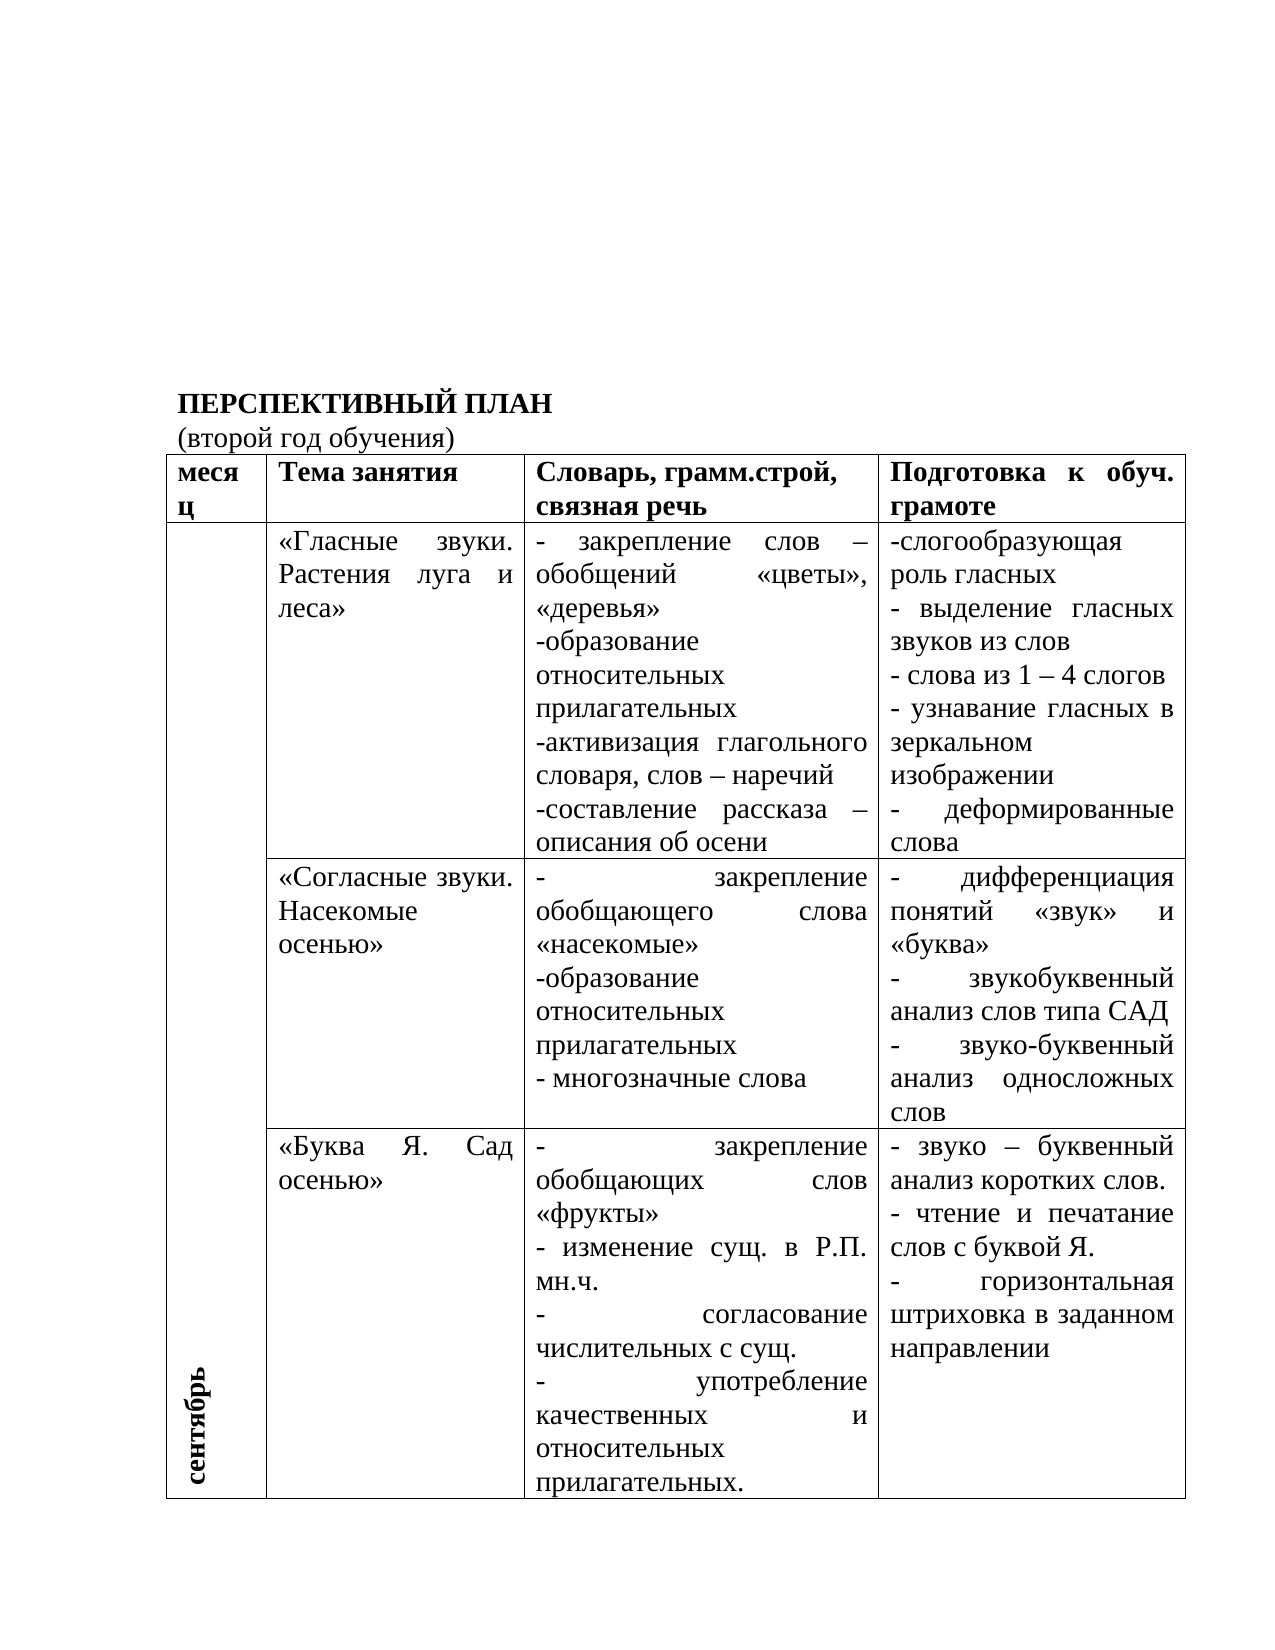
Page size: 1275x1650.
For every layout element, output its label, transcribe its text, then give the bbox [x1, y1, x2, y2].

table_cell - закрепление обобщающего слова «насекомые» -образование относительных прилагательных - многозначные слова [525, 859, 878, 1127]
text (второй год обучения) [177, 420, 1186, 453]
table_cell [879, 1129, 1185, 1497]
table_cell - закрепление слов – обобщений «цветы», «деревья» -образование относительных прилагательных -активизация глагольного словаря, слов – наречий -составление рассказа – описания об осени [525, 523, 878, 858]
table_cell сентябрь [167, 523, 266, 1497]
table_cell «Гласные звуки. Растения луга и леса» [267, 523, 524, 858]
table_header Словарь, грамм.строй, связная речь [525, 455, 878, 522]
table_cell «Согласные звуки. Насекомые осенью» [267, 859, 524, 1127]
table_header месяц [167, 455, 266, 522]
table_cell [267, 1129, 524, 1497]
table_header Подготовка к обуч. грамоте [879, 455, 1185, 522]
table_header Тема занятия [267, 455, 524, 522]
table_cell -слогообразующая роль гласных - выделение гласных звуков из слов - слова из 1 – 4 слогов - узнавание гласных в зеркальном изображении - деформированные слова [879, 523, 1185, 858]
table_cell - дифференциация понятий «звук» и «буква» - звукобуквенный анализ слов типа САД - звуко-буквенный анализ односложных слов [879, 859, 1185, 1127]
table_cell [525, 1129, 878, 1497]
text ПЕРСПЕКТИВНЫЙ ПЛАН [177, 386, 1186, 420]
